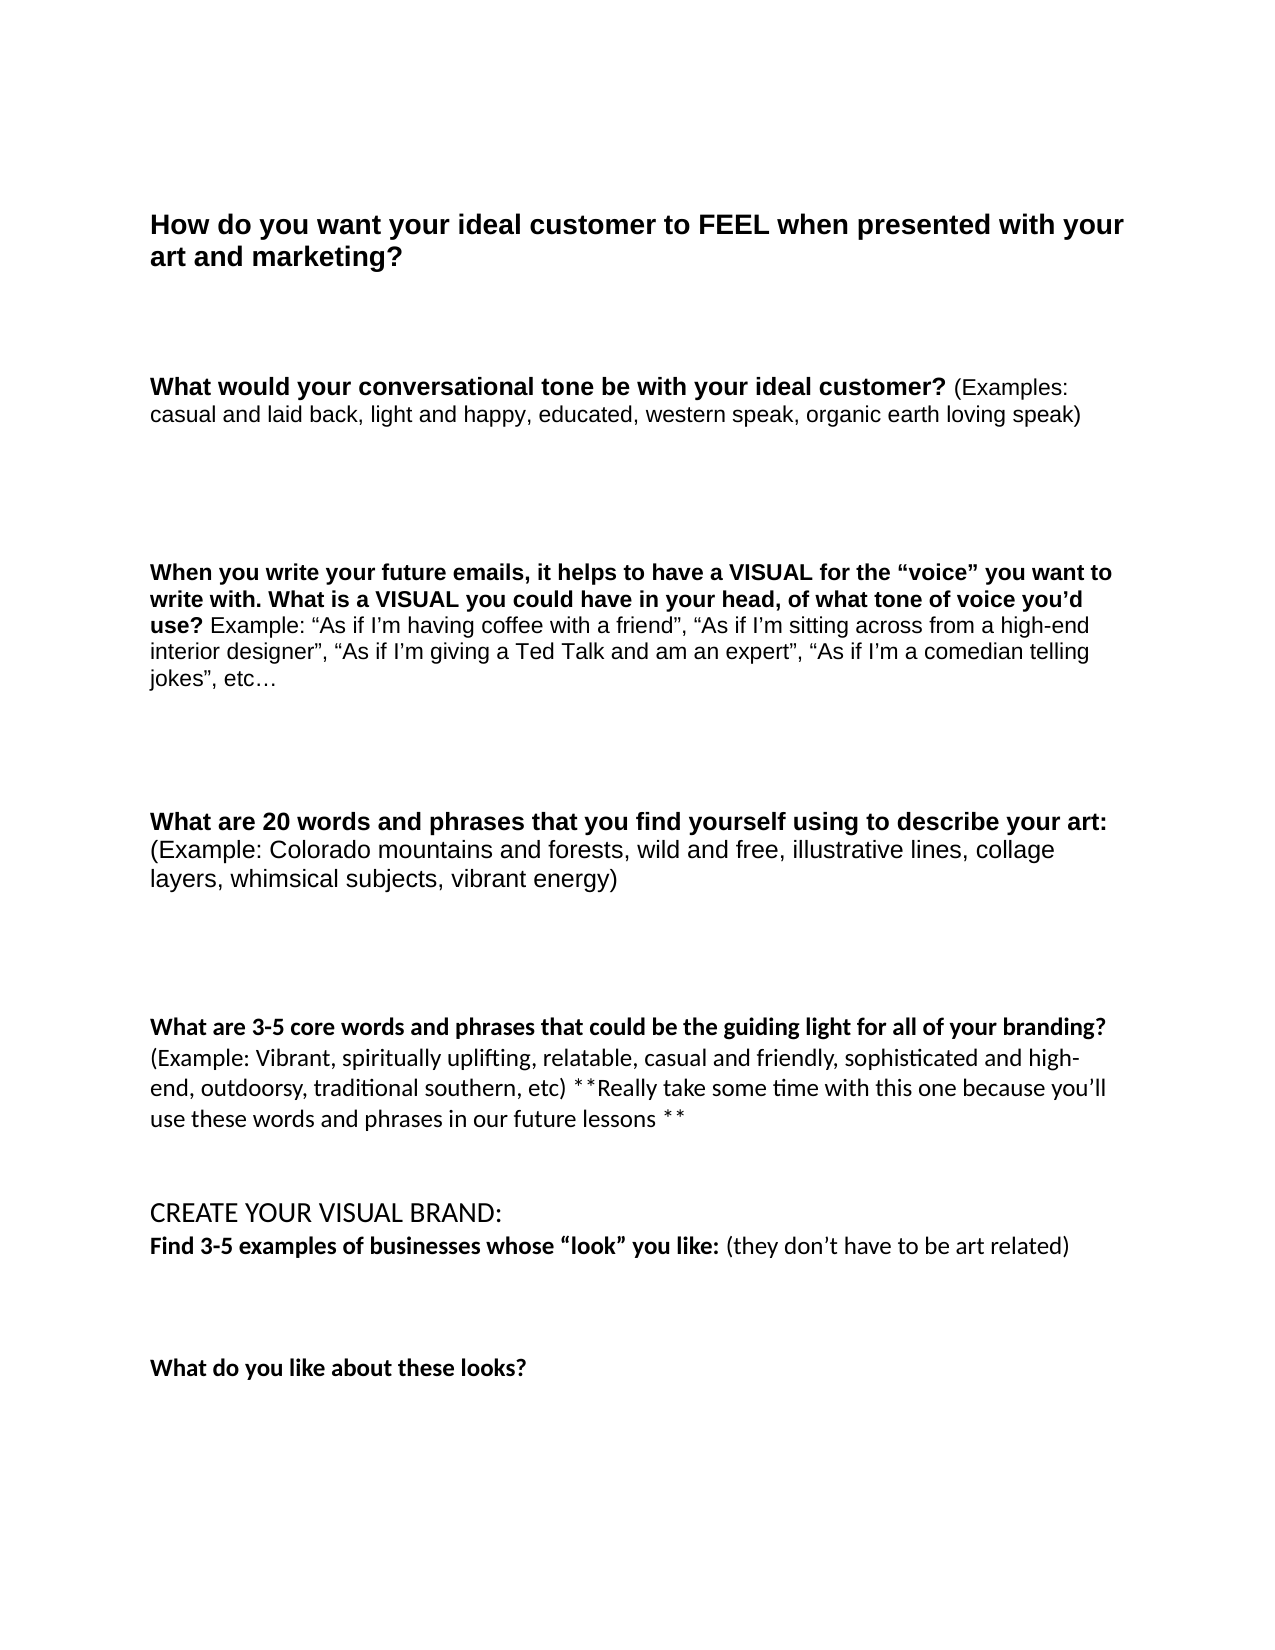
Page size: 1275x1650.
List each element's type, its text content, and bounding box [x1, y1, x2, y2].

text What would your conversational tone be with your ideal customer? (Examples: casual and laid back, light and happy, educated, western speak, organic earth loving speak) [150, 372, 1125, 427]
text What are 3-5 core words and phrases that could be the guiding light for all of your branding? (Example: Vibrant, spiritually uplifting, relatable, casual and friendly, sophisticated and high-end, outdoorsy, traditional southern, etc) **Really take some time with this one because you’ll use these words and phrases in our future lessons ** [150, 1011, 1125, 1133]
text When you write your future emails, it helps to have a VISUAL for the “voice” you want to write with. What is a VISUAL you could have in your head, of what tone of voice you’d use? Example: “As if I’m having coffee with a friend”, “As if I’m sitting across from a high-end interior designer”, “As if I’m giving a Ted Talk and am an expert”, “As if I’m a comedian telling jokes”, etc… [150, 559, 1125, 691]
text Find 3-5 examples of businesses whose “look” you like: (they don’t have to be art related) [150, 1230, 1125, 1261]
text CREATE YOUR VISUAL BRAND: [150, 1194, 1125, 1230]
text What do you like about these looks? [150, 1352, 1125, 1383]
text How do you want your ideal customer to FEEL when presented with your art and marketing? [150, 208, 1125, 273]
text What are 20 words and phrases that you find yourself using to describe your art: (Example: Colorado mountains and forests, wild and free, illustrative lines, collage layers, whimsical subjects, vibrant energy) [150, 807, 1125, 893]
